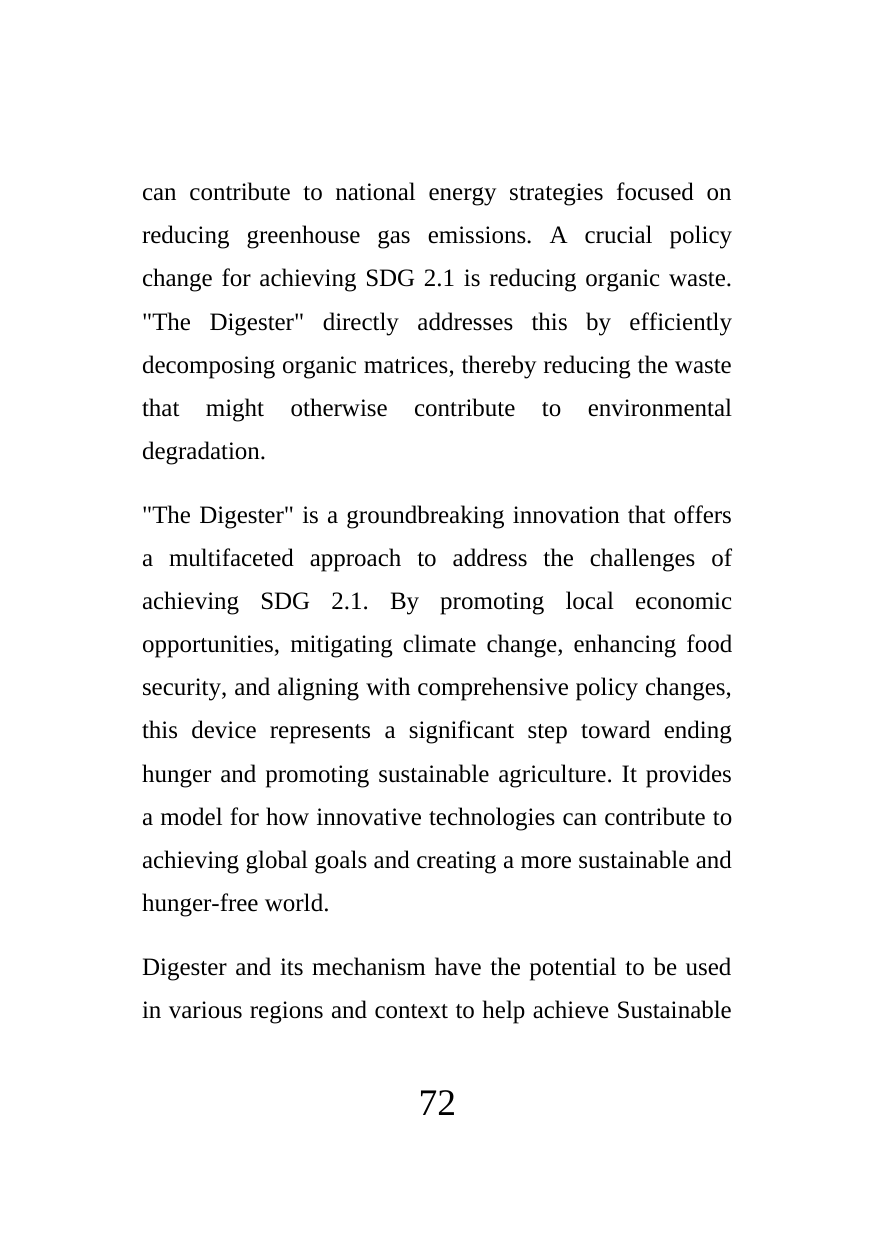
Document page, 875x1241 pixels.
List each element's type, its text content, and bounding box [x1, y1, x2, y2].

text "The Digester" is a groundbreaking innovation that offers a multifaceted approach to address the challenges of achieving SDG 2.1. By promoting local economic opportunities, mitigating climate change, enhancing food security, and aligning with comprehensive policy changes, this device represents a significant step toward ending hunger and promoting sustainable agriculture. It provides a model for how innovative technologies can contribute to achieving global goals and creating a more sustainable and hunger-free world. [142, 500, 732, 917]
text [142, 177, 732, 465]
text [142, 952, 732, 1024]
